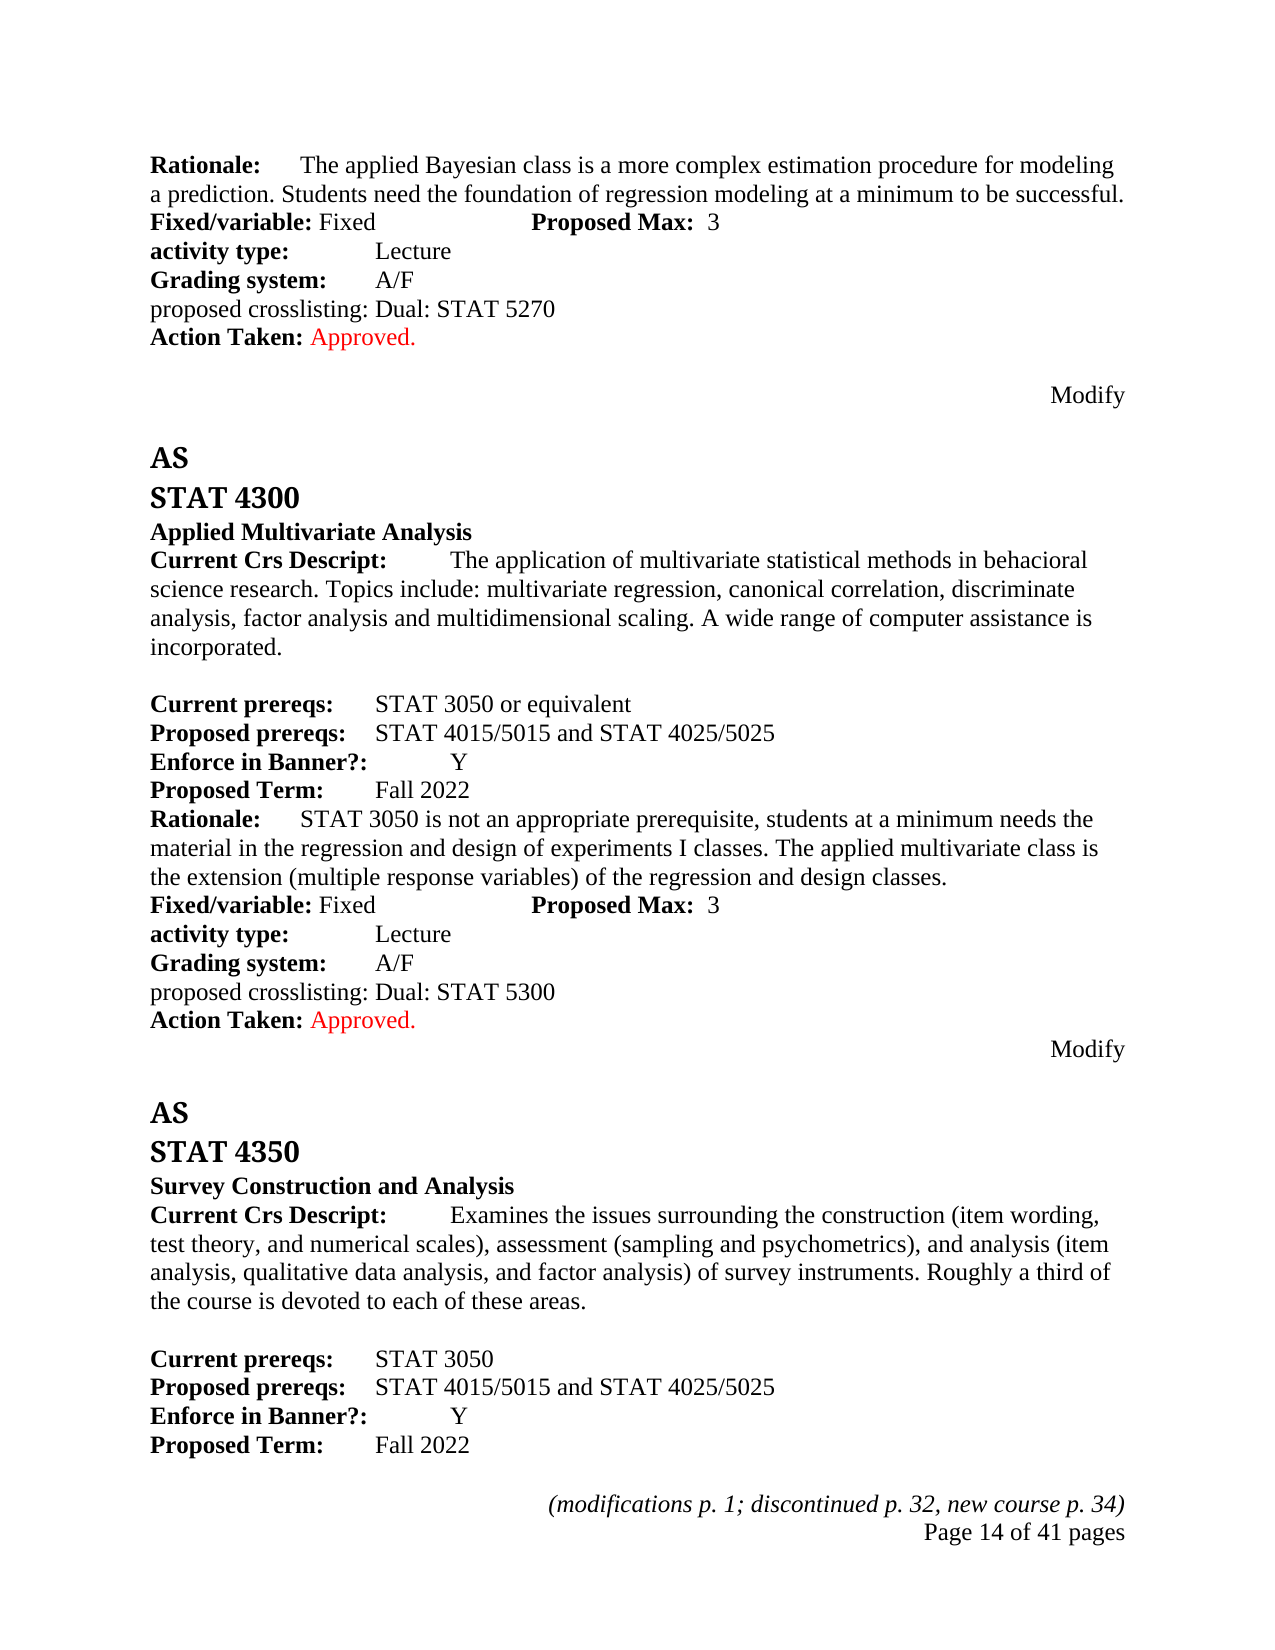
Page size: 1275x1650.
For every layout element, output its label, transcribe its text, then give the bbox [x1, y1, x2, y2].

text Current Crs Descript: Examines the issues surrounding the construction (item wording, test theory, and numerical scales), assessment (sampling and psychometrics), and analysis (item analysis, qualitative data analysis, and factor analysis) of survey instruments. Roughly a third of the course is devoted to each of these areas. [150, 1200, 1125, 1315]
text Grading system: A/F [150, 265, 1125, 294]
text Enforce in Banner?: Y [150, 1401, 1125, 1430]
text Current prereqs: STAT 3050 [150, 1344, 1125, 1372]
text Fixed/variable: Fixed Proposed Max: 3 [150, 891, 1125, 919]
text Proposed Term: Fall 2022 [150, 1430, 1125, 1459]
text STAT 4300 [150, 477, 1125, 517]
text activity type: Lecture [150, 236, 1125, 265]
text Rationale: STAT 3050 is not an appropriate prerequisite, students at a minimum needs the material in the regression and design of experiments I classes. The applied multivariate class is the extension (multiple response variables) of the regression and design classes. [150, 804, 1125, 891]
text Rationale: The applied Bayesian class is a more complex estimation procedure for modeling a prediction. Students need the foundation of regression modeling at a minimum to be successful. [150, 150, 1125, 207]
text proposed crosslisting: Dual: STAT 5270 [150, 294, 1125, 322]
text STAT 4350 [150, 1132, 1125, 1171]
text Proposed Term: Fall 2022 [150, 776, 1125, 804]
text Survey Construction and Analysis [150, 1171, 1125, 1200]
text Modify [150, 380, 1125, 409]
text Modify [150, 1034, 1125, 1063]
text Applied Multivariate Analysis [150, 517, 1125, 546]
text Action Taken: Approved. [150, 322, 1125, 351]
text proposed crosslisting: Dual: STAT 5300 [150, 977, 1125, 1006]
text Proposed prereqs: STAT 4015/5015 and STAT 4025/5025 [150, 1372, 1125, 1401]
text Current Crs Descript: The application of multivariate statistical methods in behacioral science research. Topics include: multivariate regression, canonical correlation, discriminate analysis, factor analysis and multidimensional scaling. A wide range of computer assistance is incorporated. [150, 546, 1125, 661]
text Fixed/variable: Fixed Proposed Max: 3 [150, 207, 1125, 236]
text Grading system: A/F [150, 948, 1125, 977]
text activity type: Lecture [150, 919, 1125, 948]
text AS [150, 1092, 1125, 1132]
text Proposed prereqs: STAT 4015/5015 and STAT 4025/5025 [150, 718, 1125, 747]
text Action Taken: Approved. [150, 1006, 1125, 1034]
text Enforce in Banner?: Y [150, 747, 1125, 776]
text Current prereqs: STAT 3050 or equivalent [150, 689, 1125, 718]
text AS [150, 437, 1125, 477]
